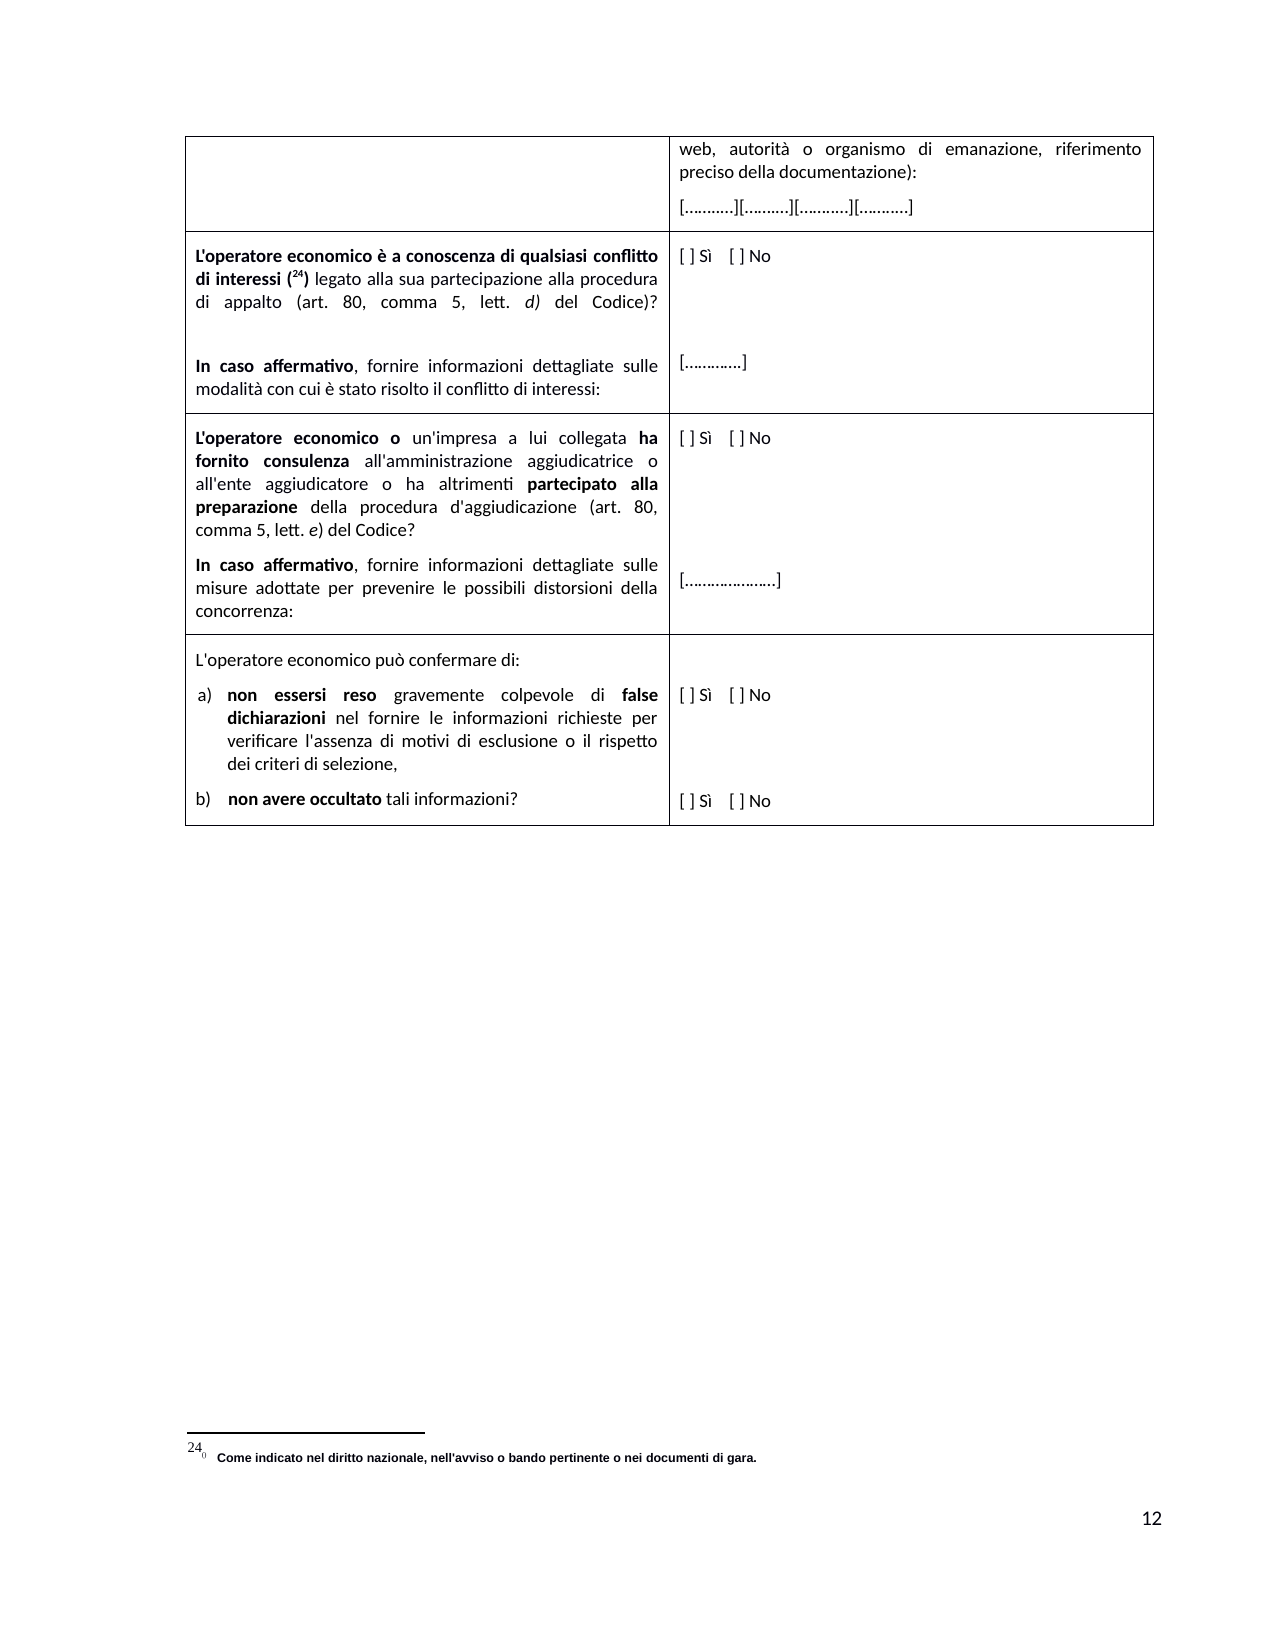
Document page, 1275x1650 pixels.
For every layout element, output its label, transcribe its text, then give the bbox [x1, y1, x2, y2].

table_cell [186, 137, 669, 231]
table_cell [ ] Sì [ ] No [………….] [670, 232, 1153, 412]
table_cell L'operatore economico può confermare di: non essersi reso gravemente colpevole di false dichiarazioni nel fornire le informazioni richieste per verificare l'assenza di motivi di esclusione o il rispetto dei criteri di selezione, b) non avere occultato tali informazioni? [186, 635, 669, 825]
table_cell L'operatore economico o un'impresa a lui collegata ha fornito consulenza all'amministrazione aggiudicatrice o all'ente aggiudicatore o ha altrimenti partecipato alla preparazione della procedura d'aggiudicazione (art. 80, comma 5, lett. e) del Codice? In caso affermativo, fornire informazioni dettagliate sulle misure adottate per prevenire le possibili distorsioni della concorrenza: [186, 414, 669, 634]
table_cell [ ] Sì [ ] No [ ] Sì [ ] No [670, 635, 1153, 825]
table_cell [ ] Sì [ ] No […………………] [670, 414, 1153, 634]
table_cell L'operatore economico è a conoscenza di qualsiasi conflitto di interessi () legato alla sua partecipazione alla procedura di appalto (art. 80, comma 5, lett. d) del Codice)? In caso affermativo, fornire informazioni dettagliate sulle modalità con cui è stato risolto il conflitto di interessi: [186, 232, 669, 412]
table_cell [670, 137, 1153, 231]
